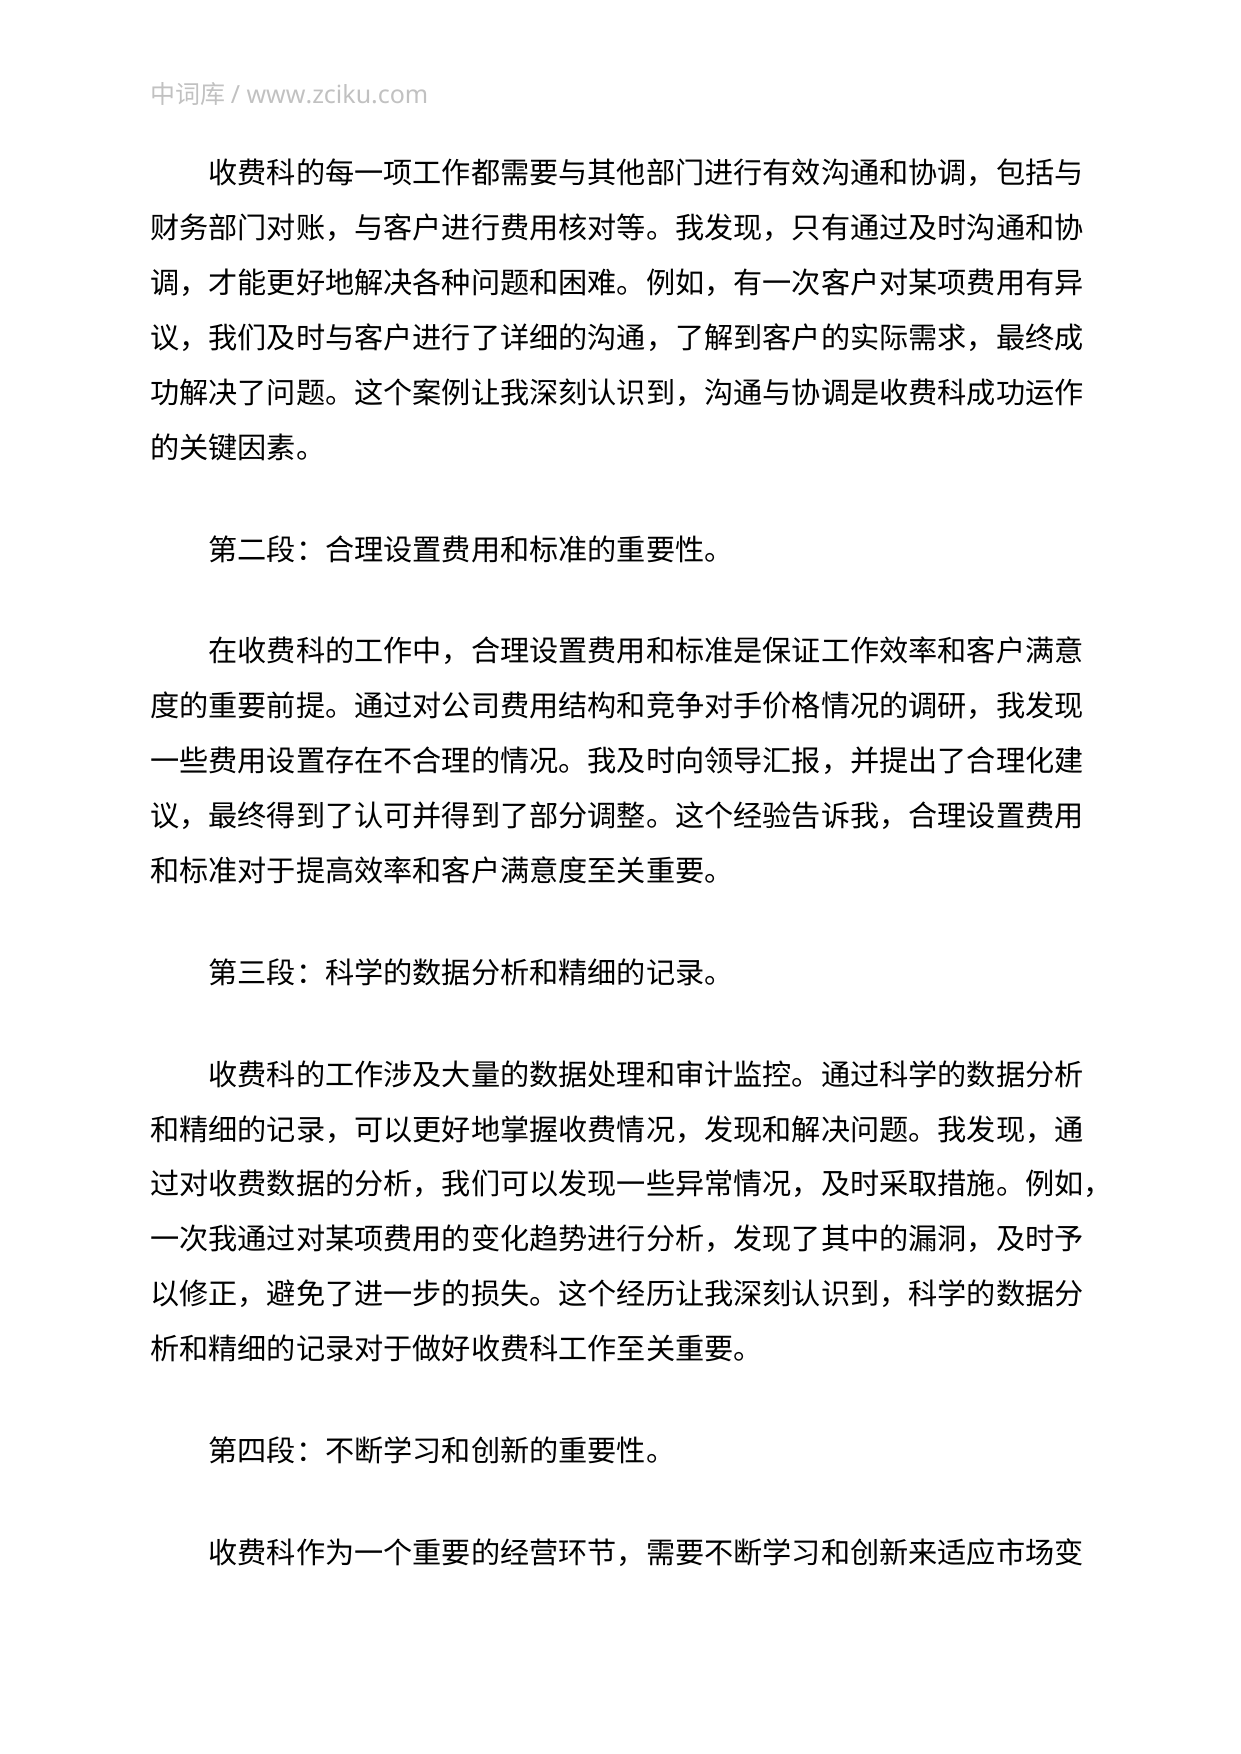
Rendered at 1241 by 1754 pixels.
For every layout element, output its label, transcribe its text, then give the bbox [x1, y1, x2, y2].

text 在收费科的工作中，合理设置费用和标准是保证工作效率和客户满意度的重要前提。通过对公司费用结构和竞争对手价格情况的调研，我发现一些费用设置存在不合理的情况。我及时向领导汇报，并提出了合理化建议，最终得到了认可并得到了部分调整。这个经验告诉我，合理设置费用和标准对于提高效率和客户满意度至关重要。 [150, 628, 1090, 890]
text 收费科的每一项工作都需要与其他部门进行有效沟通和协调，包括与财务部门对账，与客户进行费用核对等。我发现，只有通过及时沟通和协调，才能更好地解决各种问题和困难。例如，有一次客户对某项费用有异议，我们及时与客户进行了详细的沟通，了解到客户的实际需求，最终成功解决了问题。这个案例让我深刻认识到，沟通与协调是收费科成功运作的关键因素。 [150, 150, 1090, 467]
text 收费科的工作涉及大量的数据处理和审计监控。通过科学的数据分析和精细的记录，可以更好地掌握收费情况，发现和解决问题。我发现，通过对收费数据的分析，我们可以发现一些异常情况，及时采取措施。例如，一次我通过对某项费用的变化趋势进行分析，发现了其中的漏洞，及时予以修正，避免了进一步的损失。这个经历让我深刻认识到，科学的数据分析和精细的记录对于做好收费科工作至关重要。 [150, 1051, 1090, 1368]
text 第三段：科学的数据分析和精细的记录。 [150, 949, 1090, 992]
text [150, 1529, 1090, 1571]
text 第二段：合理设置费用和标准的重要性。 [150, 526, 1090, 568]
text 第四段：不断学习和创新的重要性。 [150, 1427, 1090, 1470]
